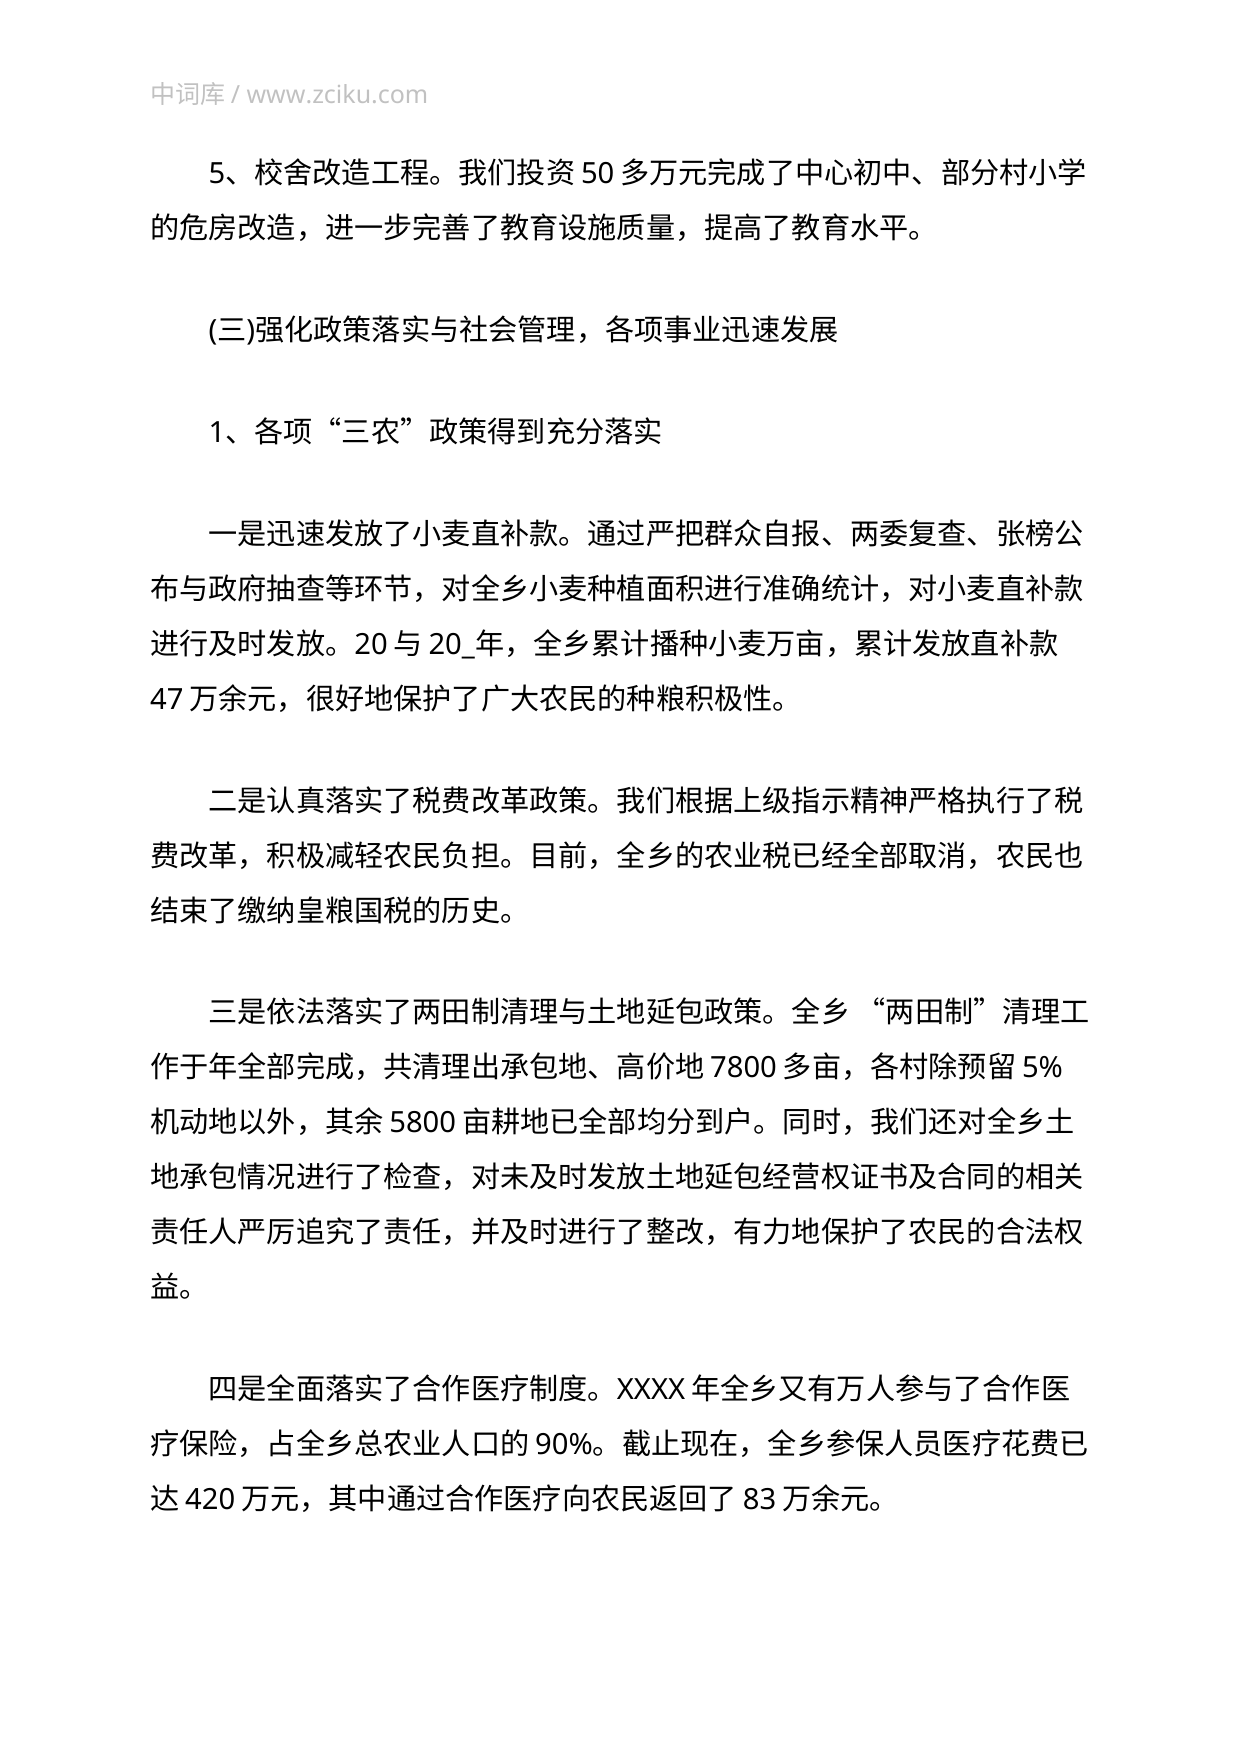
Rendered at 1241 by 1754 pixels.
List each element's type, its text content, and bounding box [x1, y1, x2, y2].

text 二是认真落实了税费改革政策。我们根据上级指示精神严格执行了税费改革，积极减轻农民负担。目前，全乡的农业税已经全部取消，农民也结束了缴纳皇粮国税的历史。 [150, 777, 1090, 929]
text 一是迅速发放了小麦直补款。通过严把群众自报、两委复查、张榜公布与政府抽查等环节，对全乡小麦种植面积进行准确统计，对小麦直补款进行及时发放。20与20_年，全乡累计播种小麦万亩，累计发放直补款47万余元，很好地保护了广大农民的种粮积极性。 [150, 511, 1090, 718]
text 5、校舍改造工程。我们投资50多万元完成了中心初中、部分村小学的危房改造，进一步完善了教育设施质量，提高了教育水平。 [150, 150, 1090, 247]
text 1、各项“三农”政策得到充分落实 [150, 409, 1090, 451]
text 三是依法落实了两田制清理与土地延包政策。全乡 “两田制”清理工作于年全部完成，共清理出承包地、高价地7800多亩，各村除预留5%机动地以外，其余5800亩耕地已全部均分到户。同时，我们还对全乡土地承包情况进行了检查，对未及时发放土地延包经营权证书及合同的相关责任人严厉追究了责任，并及时进行了整改，有力地保护了农民的合法权益。 [150, 989, 1090, 1306]
text 四是全面落实了合作医疗制度。XXXX年全乡又有万人参与了合作医疗保险，占全乡总农业人口的90%。截止现在，全乡参保人员医疗花费已达420万元，其中通过合作医疗向农民返回了83万余元。 [150, 1366, 1090, 1518]
text (三)强化政策落实与社会管理，各项事业迅速发展 [150, 307, 1090, 349]
